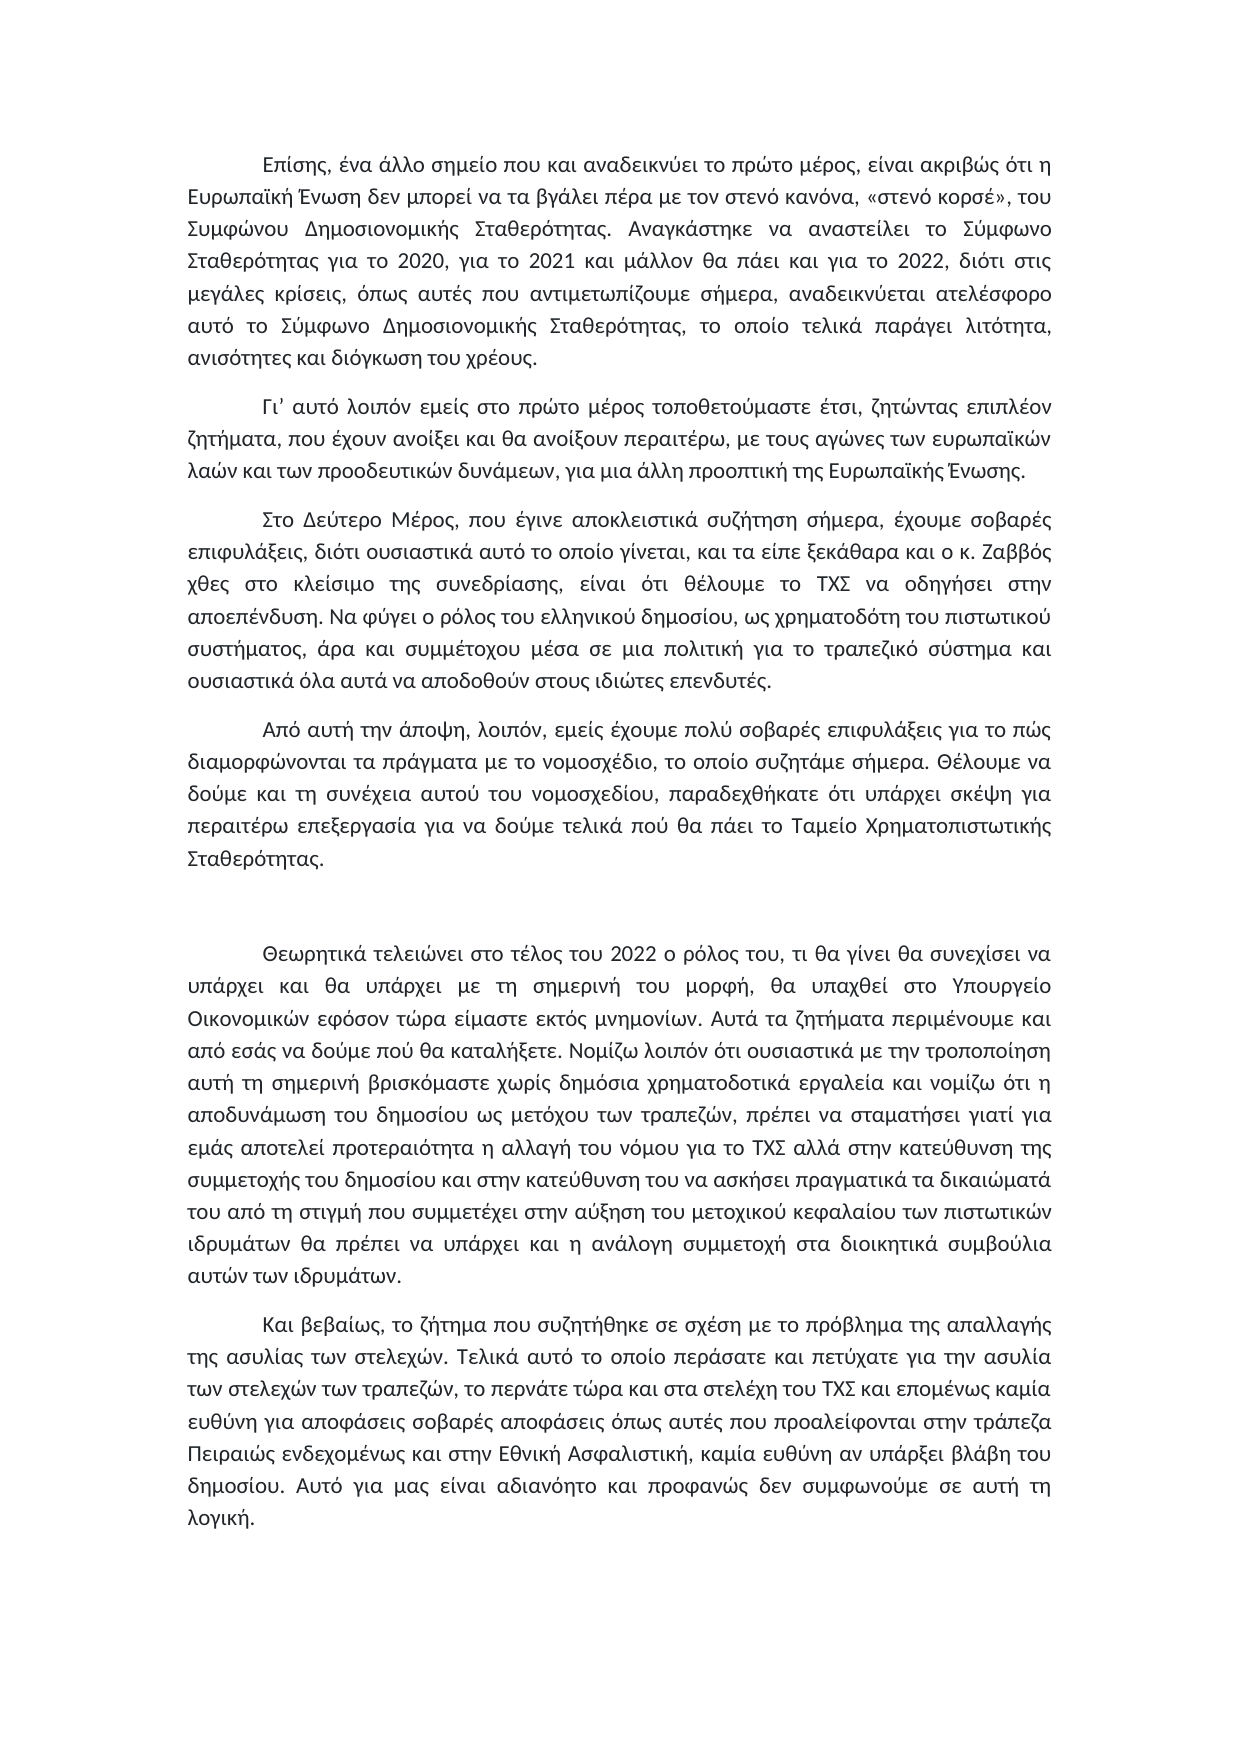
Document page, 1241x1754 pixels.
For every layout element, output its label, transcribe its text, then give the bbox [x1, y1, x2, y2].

text Θεωρητικά τελειώνει στο τέλος του 2022 ο ρόλος του, τι θα γίνει θα συνεχίσει να υπάρχει και θα υπάρχει με τη σημερινή του μορφή, θα υπαχθεί στο Υπουργείο Οικονομικών εφόσον τώρα είμαστε εκτός μνημονίων. Αυτά τα ζητήματα περιμένουμε και από εσάς να δούμε πού θα καταλήξετε. Νομίζω λοιπόν ότι ουσιαστικά με την τροποποίηση αυτή τη σημερινή βρισκόμαστε χωρίς δημόσια χρηματοδοτικά εργαλεία και νομίζω ότι η αποδυνάμωση του δημοσίου ως μετόχου των τραπεζών, πρέπει να σταματήσει γιατί για εμάς αποτελεί προτεραιότητα η αλλαγή του νόμου για το ΤΧΣ αλλά στην κατεύθυνση της συμμετοχής του δημοσίου και στην κατεύθυνση του να ασκήσει πραγματικά τα δικαιώματά του από τη στιγμή που συμμετέχει στην αύξηση του μετοχικού κεφαλαίου των πιστωτικών ιδρυμάτων θα πρέπει να υπάρχει και η ανάλογη συμμετοχή στα διοικητικά συμβούλια αυτών των ιδρυμάτων. [187, 939, 1053, 1289]
text Και βεβαίως, το ζήτημα που συζητήθηκε σε σχέση με το πρόβλημα της απαλλαγής της ασυλίας των στελεχών. Τελικά αυτό το οποίο περάσατε και πετύχατε για την ασυλία των στελεχών των τραπεζών, το περνάτε τώρα και στα στελέχη του ΤΧΣ και επομένως καμία ευθύνη για αποφάσεις σοβαρές αποφάσεις όπως αυτές που προαλείφονται στην τράπεζα Πειραιώς ενδεχομένως και στην Εθνική Ασφαλιστική, καμία ευθύνη αν υπάρξει βλάβη του δημοσίου. Αυτό για μας είναι αδιανόητο και προφανώς δεν συμφωνούμε σε αυτή τη λογική. [187, 1310, 1053, 1531]
text Από αυτή την άποψη, λοιπόν, εμείς έχουμε πολύ σοβαρές επιφυλάξεις για το πώς διαμορφώνονται τα πράγματα με το νομοσχέδιο, το οποίο συζητάμε σήμερα. Θέλουμε να δούμε και τη συνέχεια αυτού του νομοσχεδίου, παραδεχθήκατε ότι υπάρχει σκέψη για περαιτέρω επεξεργασία για να δούμε τελικά πού θα πάει το Ταμείο Χρηματοπιστωτικής Σταθερότητας. [187, 715, 1053, 872]
text Γι’ αυτό λοιπόν εμείς στο πρώτο μέρος τοποθετούμαστε έτσι, ζητώντας επιπλέον ζητήματα, που έχουν ανοίξει και θα ανοίξουν περαιτέρω, με τους αγώνες των ευρωπαϊκών λαών και των προοδευτικών δυνάμεων, για μια άλλη προοπτική της Ευρωπαϊκής Ένωσης. [187, 392, 1053, 484]
text Στο Δεύτερο Μέρος, που έγινε αποκλειστικά συζήτηση σήμερα, έχουμε σοβαρές επιφυλάξεις, διότι ουσιαστικά αυτό το οποίο γίνεται, και τα είπε ξεκάθαρα και ο κ. Ζαββός χθες στο κλείσιμο της συνεδρίασης, είναι ότι θέλουμε το ΤΧΣ να οδηγήσει στην αποεπένδυση. Να φύγει ο ρόλος του ελληνικού δημοσίου, ως χρηματοδότη του πιστωτικού συστήματος, άρα και συμμέτοχου μέσα σε μια πολιτική για το τραπεζικό σύστημα και ουσιαστικά όλα αυτά να αποδοθούν στους ιδιώτες επενδυτές. [187, 505, 1053, 694]
text Επίσης, ένα άλλο σημείο που και αναδεικνύει το πρώτο μέρος, είναι ακριβώς ότι η Ευρωπαϊκή Ένωση δεν μπορεί να τα βγάλει πέρα με τον στενό κανόνα, «στενό κορσέ», του Συμφώνου Δημοσιονομικής Σταθερότητας. Αναγκάστηκε να αναστείλει το Σύμφωνο Σταθερότητας για το 2020, για το 2021 και μάλλον θα πάει και για το 2022, διότι στις μεγάλες κρίσεις, όπως αυτές που αντιμετωπίζουμε σήμερα, αναδεικνύεται ατελέσφορο αυτό το Σύμφωνο Δημοσιονομικής Σταθερότητας, το οποίο τελικά παράγει λιτότητα, ανισότητες και διόγκωση του χρέους. [187, 150, 1053, 371]
